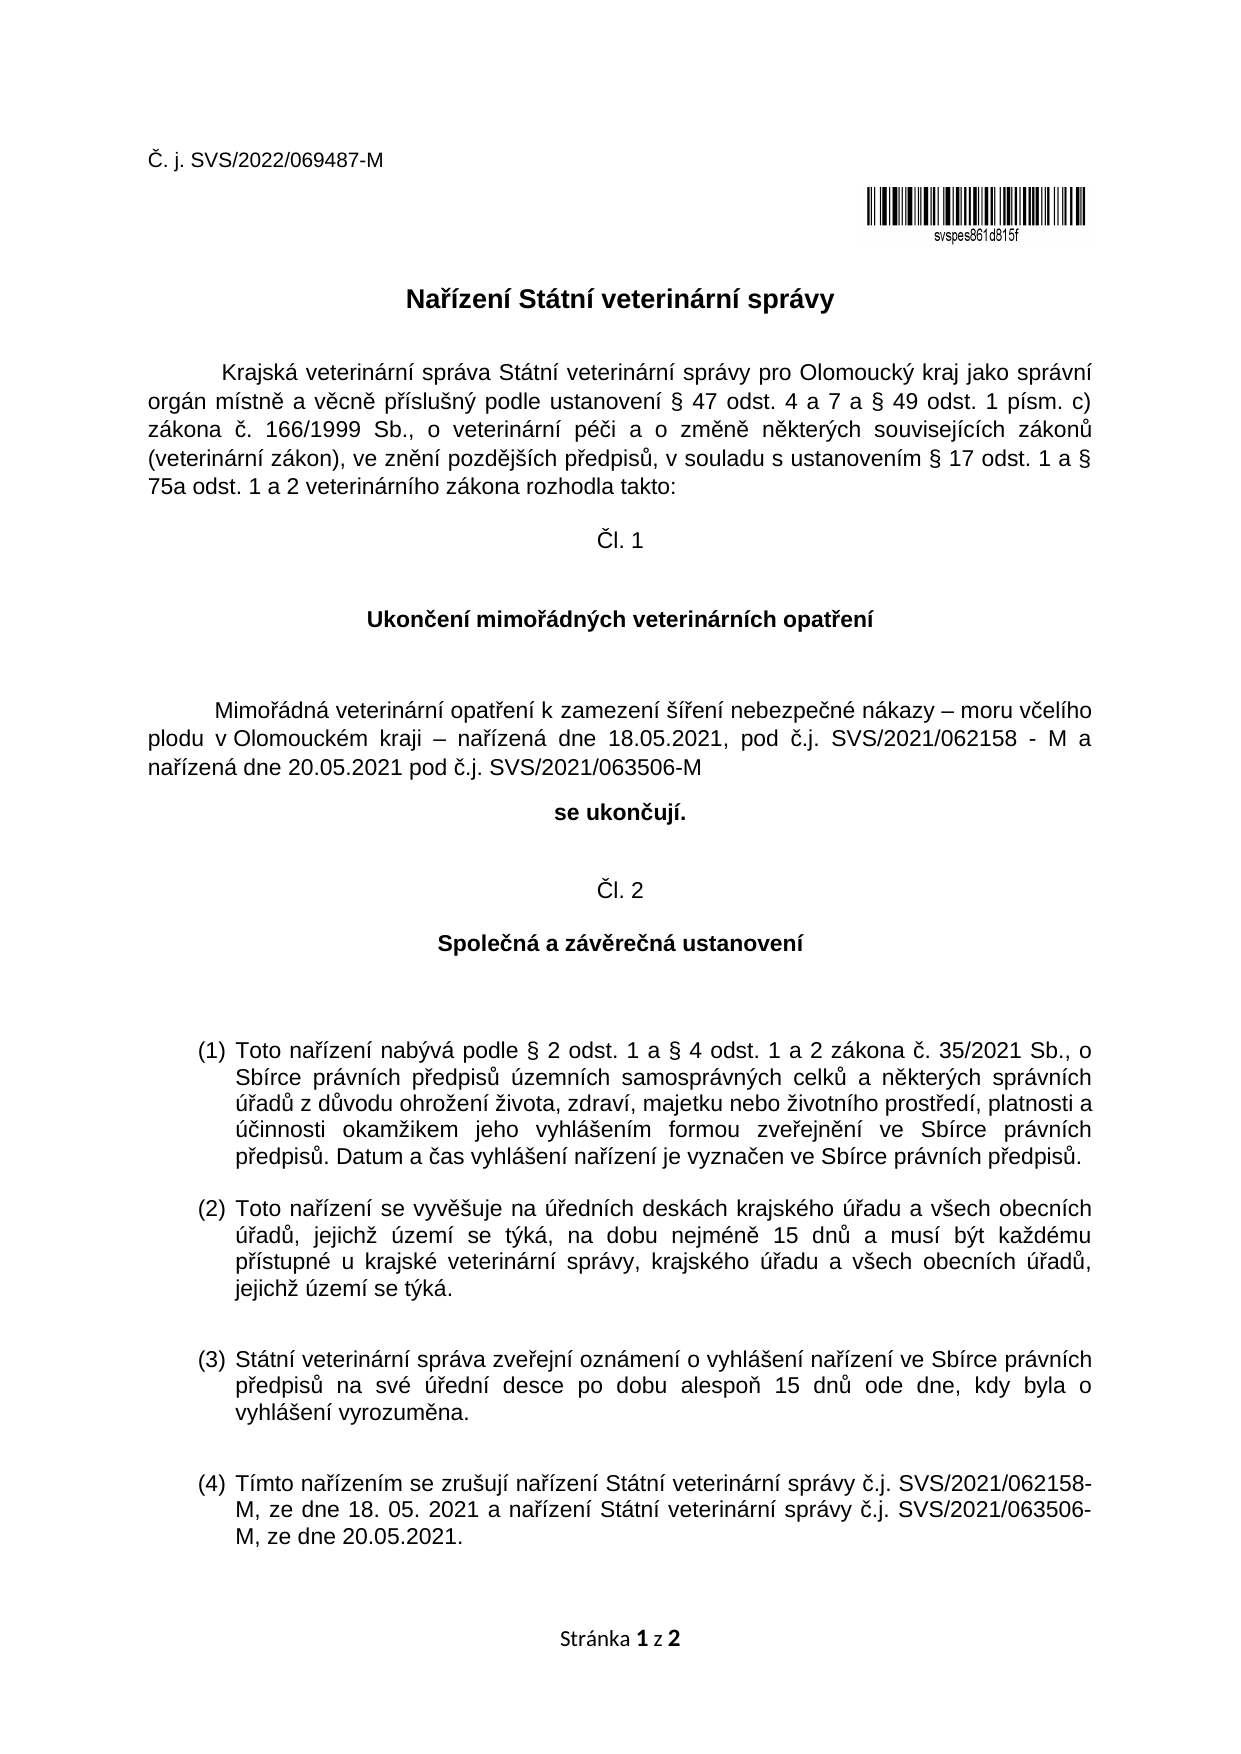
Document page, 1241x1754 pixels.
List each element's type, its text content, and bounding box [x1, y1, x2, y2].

list Státní veterinární správa zveřejní oznámení o vyhlášení nařízení ve Sbírce právních předpisů na své úřední desce po dobu alespoň 15 dnů ode dne, kdy byla o vyhlášení vyrozuměna. [198, 1346, 1093, 1425]
text se ukončují. [148, 798, 1093, 825]
list Toto nařízení se vyvěšuje na úředních deskách krajského úřadu a všech obecních úřadů, jejichž území se týká, na dobu nejméně 15 dnů a musí být každému přístupné u krajské veterinární správy, krajského úřadu a všech obecních úřadů, jejichž území se týká. [198, 1195, 1093, 1301]
text Krajská veterinární správa Státní veterinární správy pro Olomoucký kraj jako správní orgán místně a věcně příslušný podle ustanovení § 47 odst. 4 a 7 a § 49 odst. 1 písm. c) zákona č. 166/1999 Sb., o veterinární péči a o změně některých souvisejících zákonů (veterinární zákon), ve znění pozdějších předpisů, v souladu s ustanovením § 17 odst. 1 a § 75a odst. 1 a 2 veterinárního zákona rozhodla takto: [148, 359, 1093, 499]
text Ukončení mimořádných veterinárních opatření [148, 606, 1093, 633]
list Tímto nařízením se zrušují nařízení Státní veterinární správy č.j. SVS/2021/062158-M, ze dne 18. 05. 2021 a nařízení Státní veterinární správy č.j. SVS/2021/063506-M, ze dne 20.05.2021. [198, 1470, 1093, 1549]
text Čl. 1 [148, 527, 1093, 553]
text Mimořádná veterinární opatření k zamezení šíření nebezpečné nákazy – moru včelího plodu v Olomouckém kraji – nařízená dne 18.05.2021, pod č.j. SVS/2021/062158 - M a nařízená dne 20.05.2021 pod č.j. SVS/2021/063506-M [148, 697, 1093, 780]
text Nařízení Státní veterinární správy [148, 283, 1093, 314]
text Společná a závěrečná ustanovení [148, 930, 1093, 957]
list Toto nařízení nabývá podle § 2 odst. 1 a § 4 odst. 1 a 2 zákona č. 35/2021 Sb., o Sbírce právních předpisů územních samosprávných celků a některých správních úřadů z důvodu ohrožení života, zdraví, majetku nebo životního prostředí, platnosti a účinnosti okamžikem jeho vyhlášením formou zveřejnění ve Sbírce právních předpisů. Datum a čas vyhlášení nařízení je vyznačen ve Sbírce právních předpisů. [198, 1037, 1093, 1169]
text Čl. 2 [148, 877, 1093, 903]
picture [860, 187, 1093, 247]
text Č. j. [148, 148, 1093, 172]
